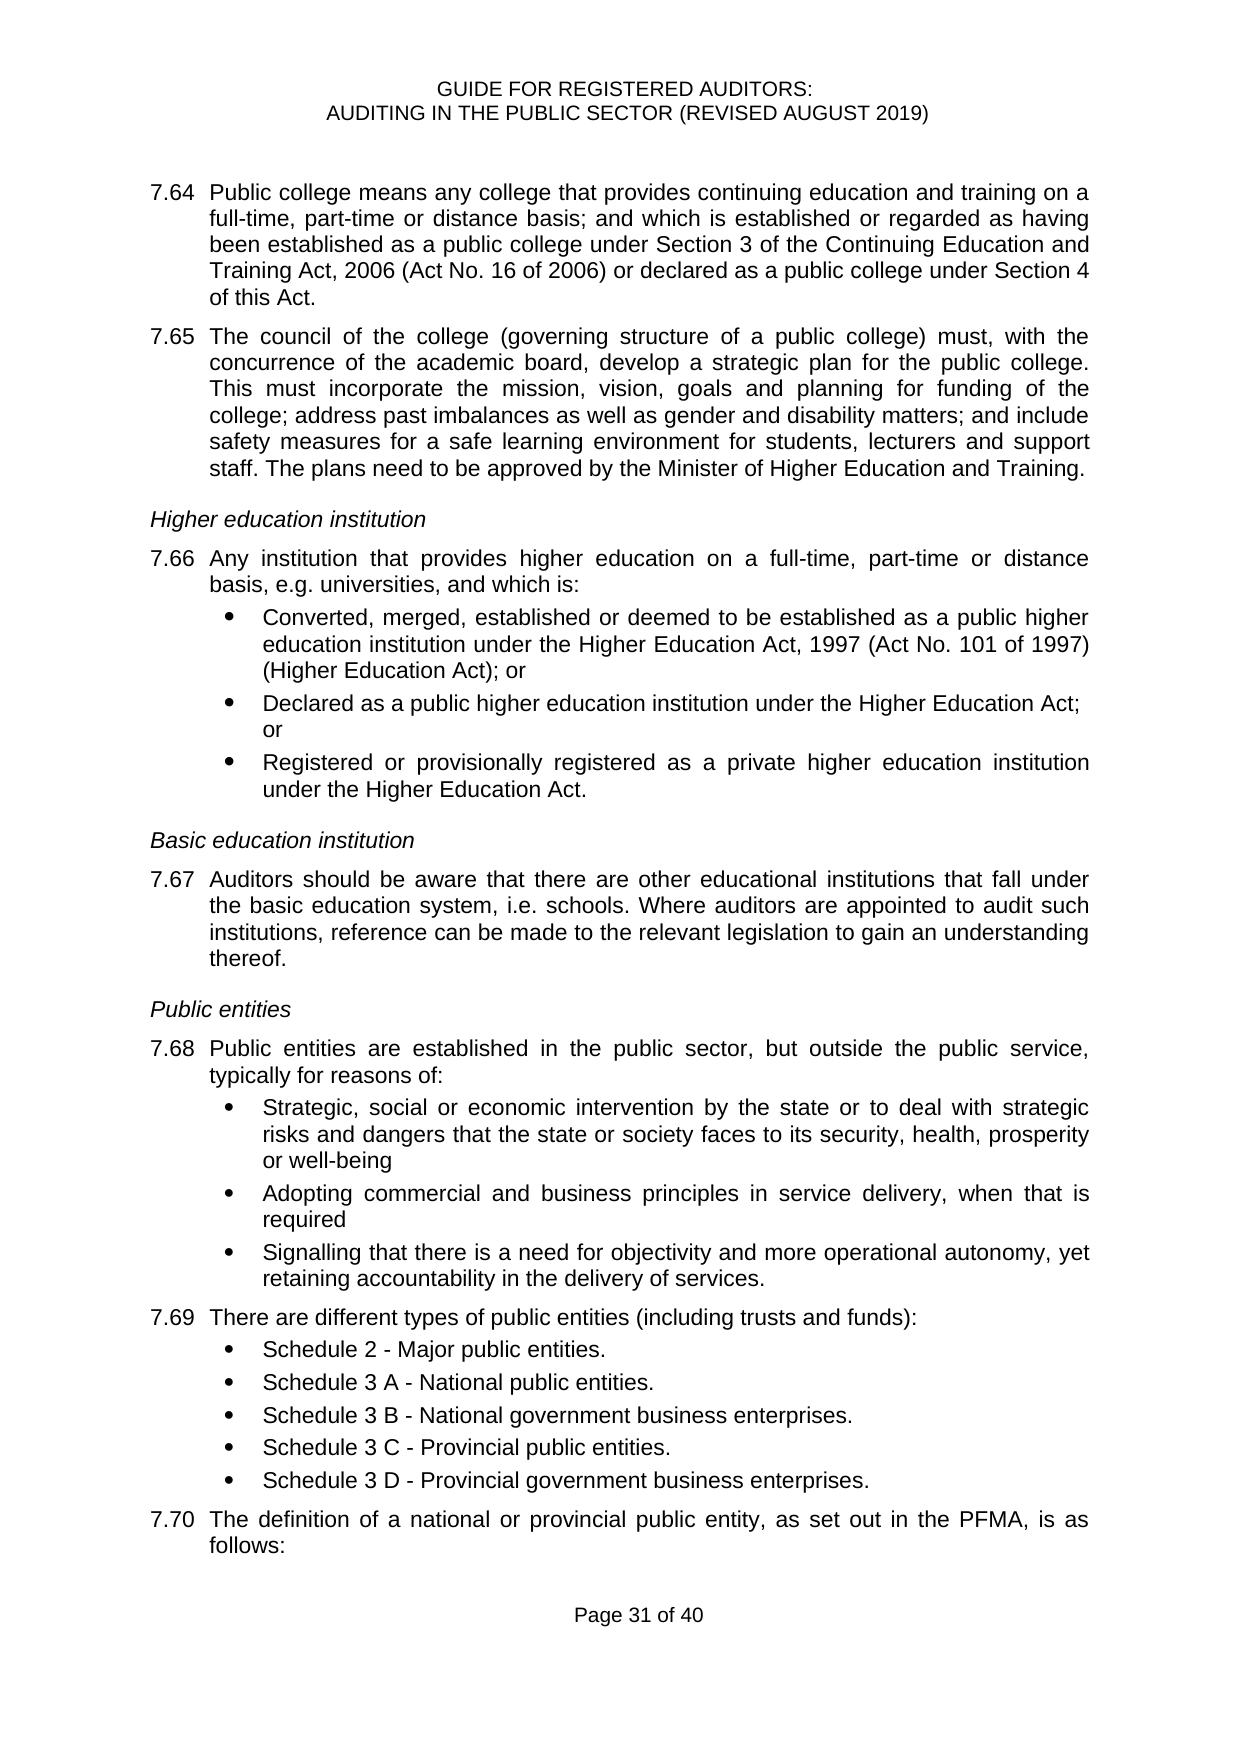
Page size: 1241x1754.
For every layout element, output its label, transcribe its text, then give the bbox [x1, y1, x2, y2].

list Schedule 3 B - National government business enterprises. [225, 1402, 1090, 1428]
list The council of the college (governing structure of a public college) must, with the concurrence of the academic board, develop a strategic plan for the public college. This must incorporate the mission, vision, goals and planning for funding of the college; address past imbalances as well as gender and disability matters; and include safety measures for a safe learning environment for students, lecturers and support staff. The plans need to be approved by the Minister of Higher Education and Training. [150, 323, 1090, 481]
list Public entities are established in the public sector, but outside the public service, typically for reasons of: [150, 1035, 1090, 1088]
list Declared as a public higher education institution under the Higher Education Act; or [225, 689, 1090, 743]
list Schedule 3 C - Provincial public entities. [225, 1434, 1090, 1461]
list Public college means any college that provides continuing education and training on a full-time, part-time or distance basis; and which is established or regarded as having been established as a public college under Section 3 of the Continuing Education and Training Act, 2006 (Act No. 16 of 2006) or declared as a public college under Section 4 of this Act. [150, 178, 1090, 310]
list Auditors should be aware that there are other educational institutions that fall under the basic education system, i.e. schools. Where auditors are appointed to audit such institutions, reference can be made to the relevant legislation to gain an understanding thereof. [150, 866, 1090, 971]
list Signalling that there is a need for objectivity and more operational autonomy, yet retaining accountability in the delivery of services. [225, 1238, 1090, 1291]
list Registered or provisionally registered as a private higher education institution under the Higher Education Act. [225, 749, 1090, 802]
list Strategic, social or economic intervention by the state or to deal with strategic risks and dangers that the state or society faces to its security, health, prosperity or well-being [225, 1094, 1090, 1173]
text Higher education institution [150, 506, 1090, 532]
text Public entities [150, 996, 1090, 1023]
list Schedule 3 D - Provincial government business enterprises. [225, 1467, 1090, 1493]
list There are different types of public entities (including trusts and funds): [150, 1304, 1090, 1330]
text Basic education institution [150, 827, 1090, 853]
list The definition of a national or provincial public entity, as set out in the PFMA, is as follows: [150, 1506, 1090, 1558]
list Converted, merged, established or deemed to be established as a public higher education institution under the Higher Education Act, 1997 (Act No. 101 of 1997) (Higher Education Act); or [225, 604, 1090, 683]
list Any institution that provides higher education on a full-time, part-time or distance basis, e.g. universities, and which is: [150, 545, 1090, 597]
list Adopting commercial and business principles in service delivery, when that is required [225, 1179, 1090, 1232]
list Schedule 3 A - National public entities. [225, 1369, 1090, 1395]
list Schedule 2 - Major public entities. [225, 1336, 1090, 1363]
